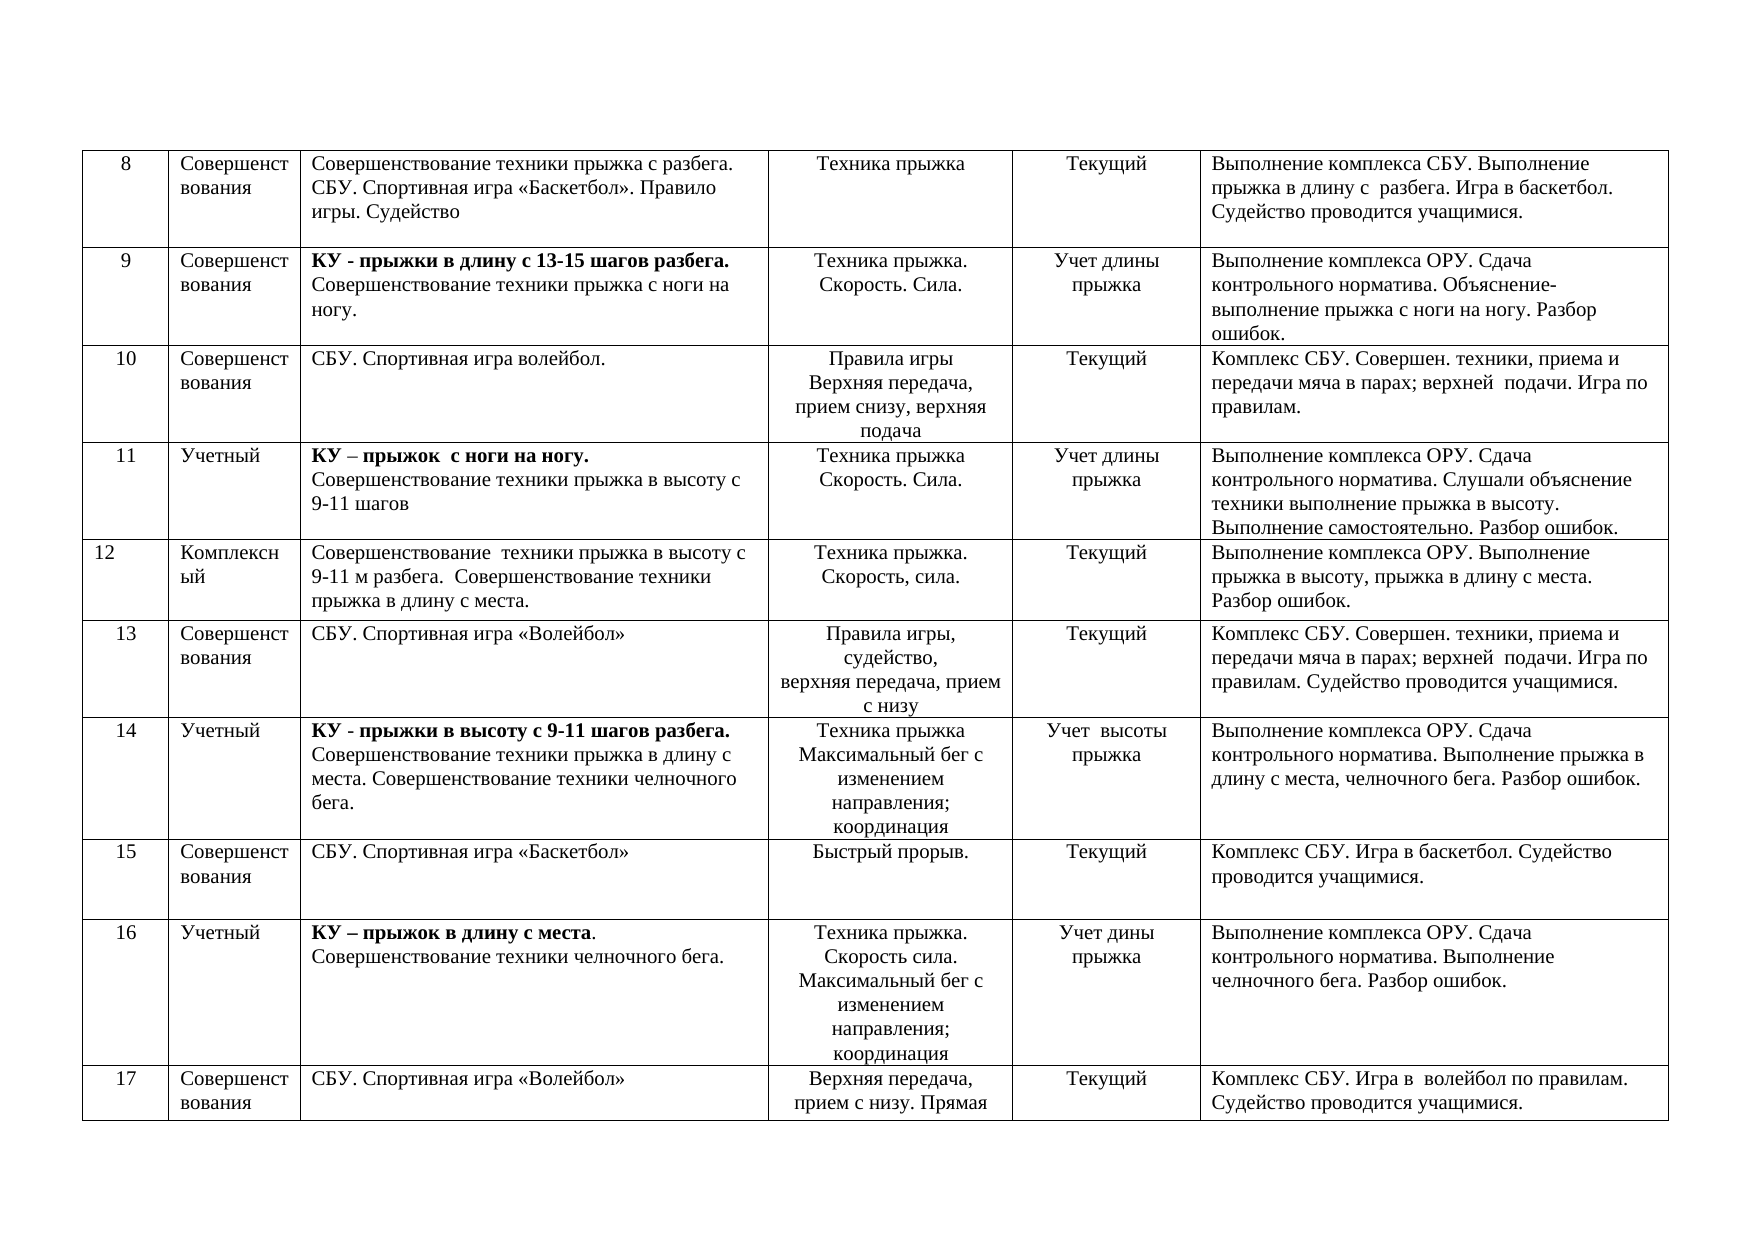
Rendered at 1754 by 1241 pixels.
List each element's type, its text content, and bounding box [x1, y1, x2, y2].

table_cell Текущий [1013, 621, 1200, 717]
table_cell Учет длины прыжка [1013, 443, 1200, 539]
table_cell Правила игры, судейство, верхняя передача, прием с низу [769, 621, 1012, 717]
table_cell Техника прыжка Скорость. Сила. [769, 443, 1012, 539]
table_cell Совершенствования [169, 1066, 300, 1120]
table_cell Учет длины прыжка [1013, 248, 1200, 344]
table_cell Комплекс СБУ. Совершен. техники, приема и передачи мяча в парах; верхней подачи. Игра по правилам. Судейство проводится учащимися. [1201, 621, 1668, 717]
table_cell Выполнение комплекса ОРУ. Выполнение прыжка в высоту, прыжка в длину с места. Разбор ошибок. [1201, 540, 1668, 620]
table_cell Выполнение комплекса ОРУ. Сдача контрольного норматива. Выполнение челночного бега. Разбор ошибок. [1201, 920, 1668, 1064]
table_cell Техника прыжка Максимальный бег с изменением направления; координация [769, 718, 1012, 838]
table_cell КУ – прыжок в длину с места. Совершенствование техники челночного бега. [301, 920, 768, 1064]
table_cell Выполнение комплекса ОРУ. Сдача контрольного норматива. Объяснение- выполнение прыжка с ноги на ногу. Разбор ошибок. [1201, 248, 1668, 344]
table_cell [769, 1066, 1012, 1120]
table_cell Текущий [1013, 151, 1200, 247]
table_cell Выполнение комплекса СБУ. Выполнение прыжка в длину с разбега. Игра в баскетбол. Судейство проводится учащимися. [1201, 151, 1668, 247]
table_cell Текущий [1013, 840, 1200, 919]
table_cell КУ - прыжки в длину с 13-15 шагов разбега. Совершенствование техники прыжка с ноги на ногу. [301, 248, 768, 344]
table_cell КУ - прыжки в высоту с 9-11 шагов разбега. Совершенствование техники прыжка в длину с места. Совершенствование техники челночного бега. [301, 718, 768, 838]
table_cell Выполнение комплекса ОРУ. Сдача контрольного норматива. Слушали объяснение техники выполнение прыжка в высоту. Выполнение самостоятельно. Разбор ошибок. [1201, 443, 1668, 539]
table_cell Комплекс СБУ. Игра в баскетбол. Судейство проводится учащимися. [1201, 840, 1668, 919]
table_cell Совершенствования [169, 151, 300, 247]
table_cell Учетный [169, 718, 300, 838]
table_cell СБУ. Спортивная игра волейбол. [301, 346, 768, 442]
table_cell Правила игры Верхняя передача, прием снизу, верхняя подача [769, 346, 1012, 442]
table_cell Совершенствование техники прыжка в высоту с 9- разбега. Совершенствование техники прыжка в длину с места. [301, 540, 768, 620]
table_cell Учетный [169, 920, 300, 1064]
table_cell 9 [83, 248, 168, 344]
table_cell 14 [83, 718, 168, 838]
table_cell Техника прыжка [769, 151, 1012, 247]
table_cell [301, 1066, 768, 1120]
table_cell КУ – прыжок с ноги на ногу. Совершенствование техники прыжка в высоту с 9-11 шагов [301, 443, 768, 539]
table_cell 12 [83, 540, 168, 620]
table_cell Техника прыжка. Скорость сила. Максимальный бег с изменением направления; координация [769, 920, 1012, 1064]
table_cell Текущий [1013, 346, 1200, 442]
table_cell Техника прыжка. Скорость. Сила. [769, 248, 1012, 344]
table_cell 16 [83, 920, 168, 1064]
table_cell 10 [83, 346, 168, 442]
table_cell Техника прыжка. Скорость, сила. [769, 540, 1012, 620]
table_cell СБУ. Спортивная игра «Волейбол» [301, 621, 768, 717]
table_cell Совершенствования [169, 346, 300, 442]
table_cell Учет дины прыжка [1013, 920, 1200, 1064]
table_cell Совершенствования [169, 248, 300, 344]
table_cell Текущий [1013, 540, 1200, 620]
table_cell Совершенствование техники прыжка с разбега. СБУ. Спортивная игра «Баскетбол». Правило игры. Судейство [301, 151, 768, 247]
table_cell Текущий [1013, 1066, 1200, 1120]
table_cell 15 [83, 840, 168, 919]
table_cell Учет высоты прыжка [1013, 718, 1200, 838]
table_cell Комплексный [169, 540, 300, 620]
table_cell 11 [83, 443, 168, 539]
table_cell 17 [83, 1066, 168, 1120]
table_cell Выполнение комплекса ОРУ. Сдача контрольного норматива. Выполнение прыжка в длину с места, челночного бега. Разбор ошибок. [1201, 718, 1668, 838]
table_cell Быстрый прорыв. [769, 840, 1012, 919]
table_cell СБУ. Спортивная игра «Баскетбол» [301, 840, 768, 919]
table_cell 8 [83, 151, 168, 247]
table_cell Учетный [169, 443, 300, 539]
table_cell 13 [83, 621, 168, 717]
table_cell Комплекс СБУ. Совершен. техники, приема и передачи мяча в парах; верхней подачи. Игра по правилам. [1201, 346, 1668, 442]
table_cell Совершенствования [169, 840, 300, 919]
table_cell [1201, 1066, 1668, 1120]
table_cell Совершенствования [169, 621, 300, 717]
